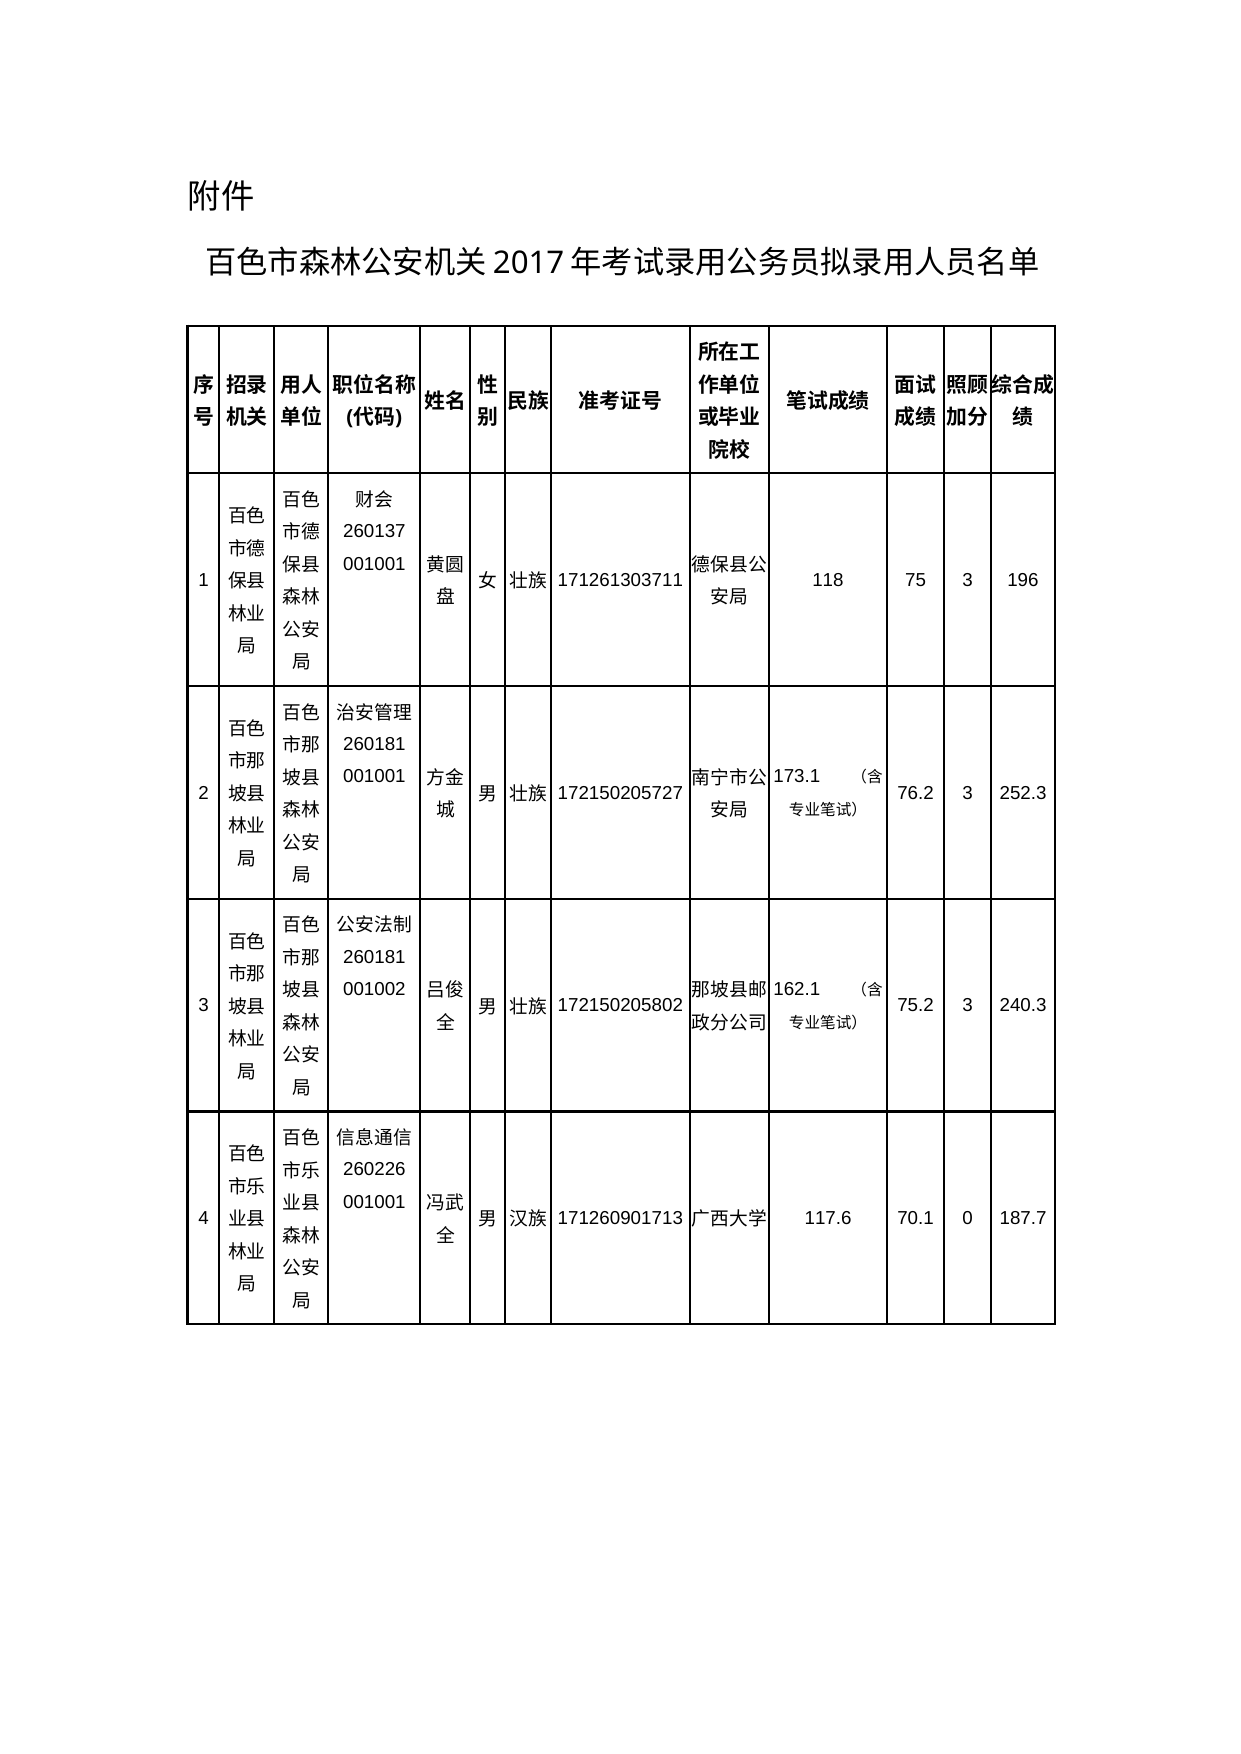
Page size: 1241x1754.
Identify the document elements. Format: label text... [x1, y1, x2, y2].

table_cell 百色市德保县林业局 [220, 474, 273, 685]
table_cell 196 [992, 474, 1054, 685]
table_header 民族 [506, 327, 550, 472]
text 百色市森林公安机关2017年考试录用公务员拟录用人员名单 [187, 227, 1053, 292]
table_cell 信息通信 260226 001001 [329, 1113, 419, 1323]
table_cell 3 [189, 900, 218, 1110]
table_cell 百色市德保县森林公安局 [275, 474, 327, 685]
table_cell 240.3 [992, 900, 1054, 1110]
table_cell 2 [189, 687, 218, 898]
table_header 性别 [471, 327, 504, 472]
table_header 职位名称(代码) [329, 327, 419, 472]
table_cell 百色市乐业县林业局 [220, 1113, 273, 1323]
table_cell 公安法制 260181 001002 [329, 900, 419, 1110]
table_cell 南宁市公安局 [691, 687, 768, 898]
table_cell 117.6 [770, 1113, 886, 1323]
table_cell 男 [471, 900, 504, 1110]
table_cell 76.2 [888, 687, 943, 898]
table_header 照顾加分 [945, 327, 990, 472]
table_cell 那坡县邮政分公司 [691, 900, 768, 1110]
table_cell 171261303711 [552, 474, 689, 685]
table_cell 百色市那坡县林业局 [220, 900, 273, 1110]
table_cell 75.2 [888, 900, 943, 1110]
table_cell 3 [945, 474, 990, 685]
table_cell 吕俊全 [421, 900, 469, 1110]
table_cell 3 [945, 687, 990, 898]
table_cell 1 [189, 474, 218, 685]
table_cell 冯武全 [421, 1113, 469, 1323]
table_cell 3 [945, 900, 990, 1110]
table_cell 治安管理 260181 001001 [329, 687, 419, 898]
table_cell 汉族 [506, 1113, 550, 1323]
table_header 招录机关 [220, 327, 273, 472]
table_cell 70.1 [888, 1113, 943, 1323]
table_cell 广西大学 [691, 1113, 768, 1323]
table_header 用人单位 [275, 327, 327, 472]
table_cell 黄圆盘 [421, 474, 469, 685]
table_cell 壮族 [506, 687, 550, 898]
table_cell 0 [945, 1113, 990, 1323]
table_header 序号 [189, 327, 218, 472]
table_header 面试成绩 [888, 327, 943, 472]
table_cell 173.1 （含专业笔试） [770, 687, 886, 898]
table_cell 172150205727 [552, 687, 689, 898]
table_cell 百色市乐业县森林公安局 [275, 1113, 327, 1323]
table_cell 172150205802 [552, 900, 689, 1110]
table_cell 男 [471, 687, 504, 898]
table_cell 162.1 （含专业笔试） [770, 900, 886, 1110]
table_header 所在工作单位或毕业院校 [691, 327, 768, 472]
table_cell 财会 260137 001001 [329, 474, 419, 685]
table_cell 118 [770, 474, 886, 685]
table_header 姓名 [421, 327, 469, 472]
table_cell 方金城 [421, 687, 469, 898]
table_cell 百色市那坡县林业局 [220, 687, 273, 898]
table_cell 百色市那坡县森林公安局 [275, 687, 327, 898]
table_cell 4 [189, 1113, 218, 1323]
table_header 笔试成绩 [770, 327, 886, 472]
table_cell 男 [471, 1113, 504, 1323]
table_cell 252.3 [992, 687, 1054, 898]
table_header 准考证号 [552, 327, 689, 472]
text 附件 [187, 162, 1053, 227]
table_cell 壮族 [506, 474, 550, 685]
table_cell 德保县公安局 [691, 474, 768, 685]
table_cell 75 [888, 474, 943, 685]
table_cell 百色市那坡县森林公安局 [275, 900, 327, 1110]
table_cell 女 [471, 474, 504, 685]
table_cell 171260901713 [552, 1113, 689, 1323]
table_cell 187.7 [992, 1113, 1054, 1323]
table_cell 壮族 [506, 900, 550, 1110]
table_header 综合成绩 [992, 327, 1054, 472]
